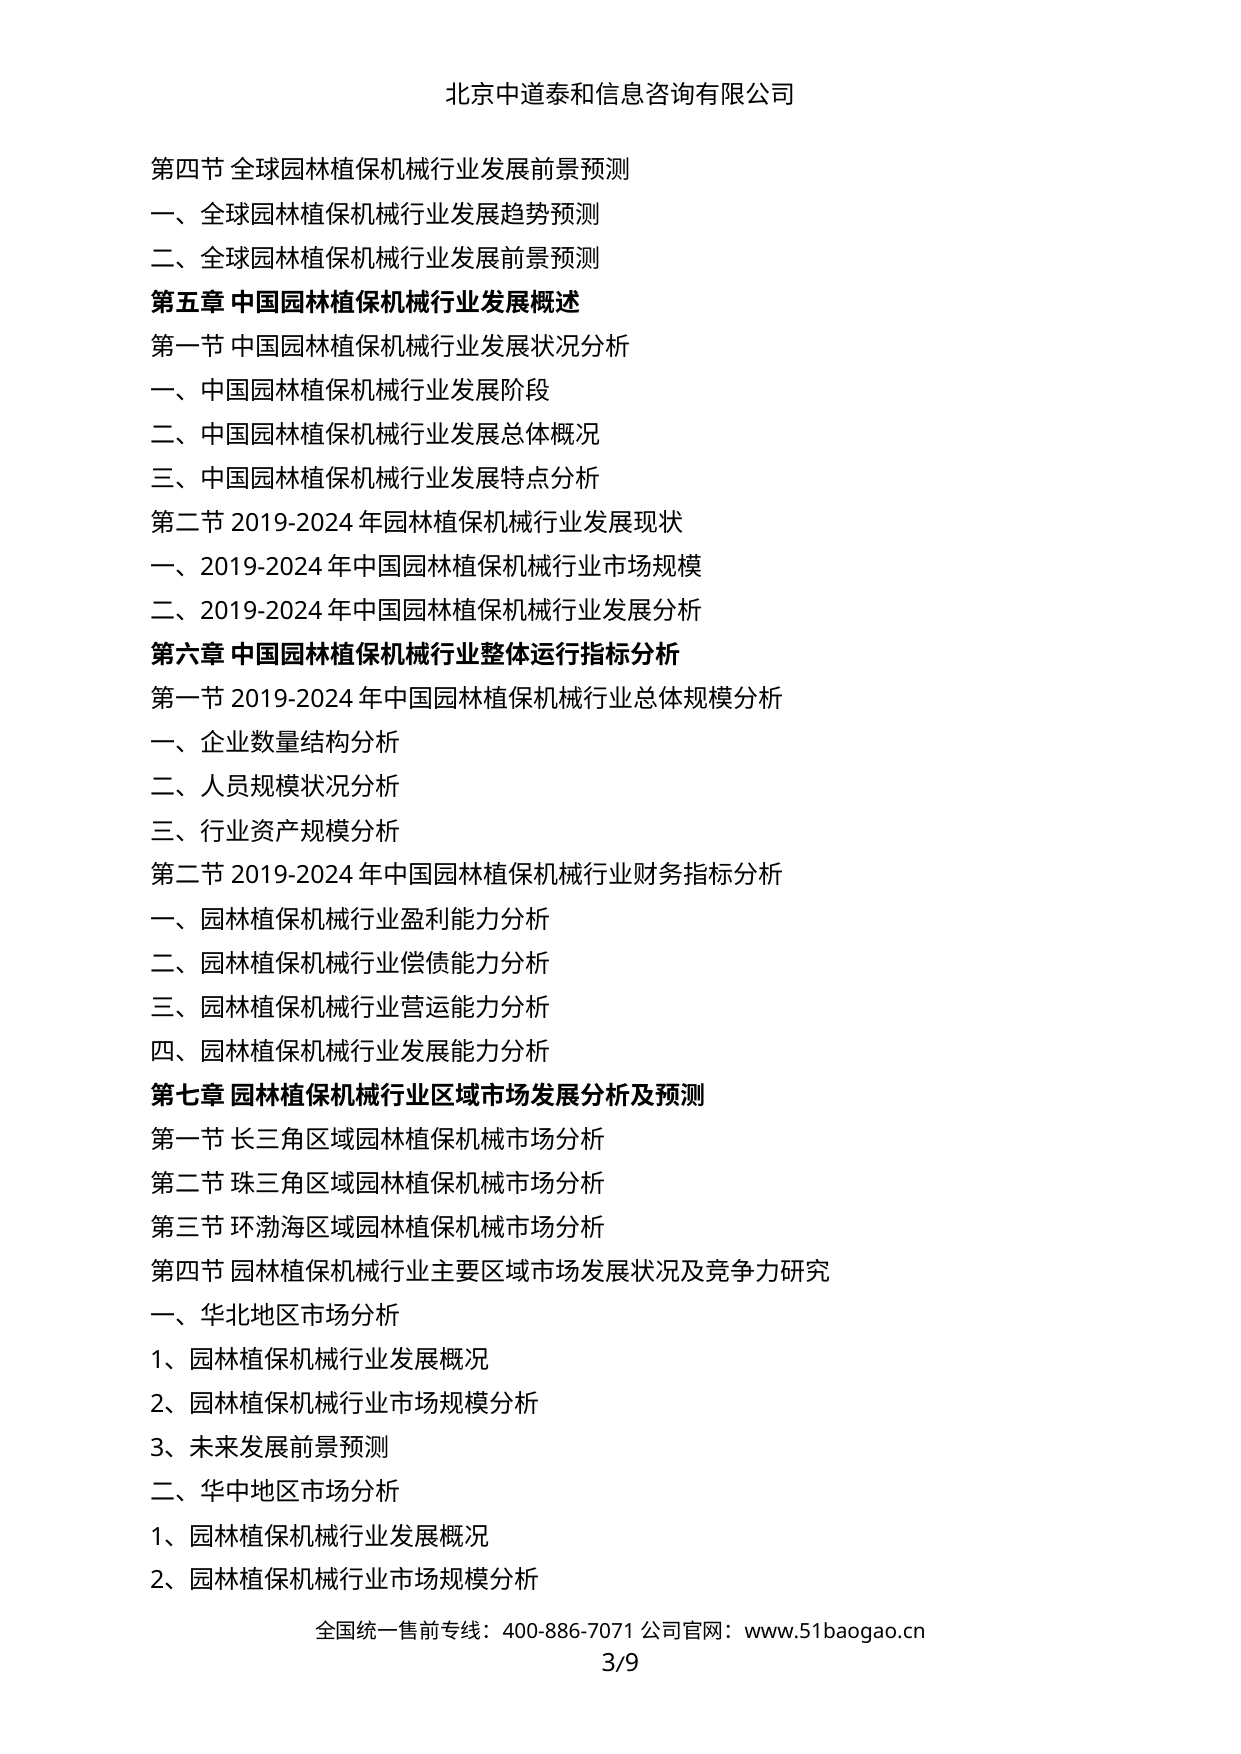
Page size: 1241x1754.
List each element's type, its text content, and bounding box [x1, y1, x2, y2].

text 2、园林植保机械行业市场规模分析 [150, 1384, 1090, 1420]
text 第五章 中国园林植保机械行业发展概述 [150, 282, 1090, 318]
text 一、企业数量结构分析 [150, 723, 1090, 759]
text 三、园林植保机械行业营运能力分析 [150, 987, 1090, 1023]
text 第四节 全球园林植保机械行业发展前景预测 [150, 150, 1090, 186]
text 第一节 2019-2024年中国园林植保机械行业总体规模分析 [150, 679, 1090, 715]
text 第二节 珠三角区域园林植保机械市场分析 [150, 1163, 1090, 1200]
text 三、行业资产规模分析 [150, 811, 1090, 847]
text 一、华北地区市场分析 [150, 1296, 1090, 1332]
text 第二节 2019-2024年中国园林植保机械行业财务指标分析 [150, 855, 1090, 891]
text 二、中国园林植保机械行业发展总体概况 [150, 414, 1090, 451]
text 2、园林植保机械行业市场规模分析 [150, 1560, 1090, 1596]
text 第六章 中国园林植保机械行业整体运行指标分析 [150, 635, 1090, 671]
text 3、未来发展前景预测 [150, 1428, 1090, 1464]
text 二、园林植保机械行业偿债能力分析 [150, 943, 1090, 979]
text 二、2019-2024年中国园林植保机械行业发展分析 [150, 591, 1090, 627]
text 1、园林植保机械行业发展概况 [150, 1340, 1090, 1376]
text 第七章 园林植保机械行业区域市场发展分析及预测 [150, 1075, 1090, 1112]
text 一、全球园林植保机械行业发展趋势预测 [150, 194, 1090, 230]
text 四、园林植保机械行业发展能力分析 [150, 1031, 1090, 1067]
text 二、人员规模状况分析 [150, 767, 1090, 803]
text 第二节 2019-2024年园林植保机械行业发展现状 [150, 502, 1090, 539]
text 二、全球园林植保机械行业发展前景预测 [150, 238, 1090, 274]
text 1、园林植保机械行业发展概况 [150, 1516, 1090, 1552]
text 一、中国园林植保机械行业发展阶段 [150, 370, 1090, 407]
text 二、华中地区市场分析 [150, 1472, 1090, 1508]
text 第一节 中国园林植保机械行业发展状况分析 [150, 326, 1090, 362]
text 第三节 环渤海区域园林植保机械市场分析 [150, 1207, 1090, 1244]
text 一、园林植保机械行业盈利能力分析 [150, 899, 1090, 935]
text 第四节 园林植保机械行业主要区域市场发展状况及竞争力研究 [150, 1252, 1090, 1288]
text 第一节 长三角区域园林植保机械市场分析 [150, 1119, 1090, 1156]
text 三、中国园林植保机械行业发展特点分析 [150, 458, 1090, 495]
text 一、2019-2024年中国园林植保机械行业市场规模 [150, 547, 1090, 583]
